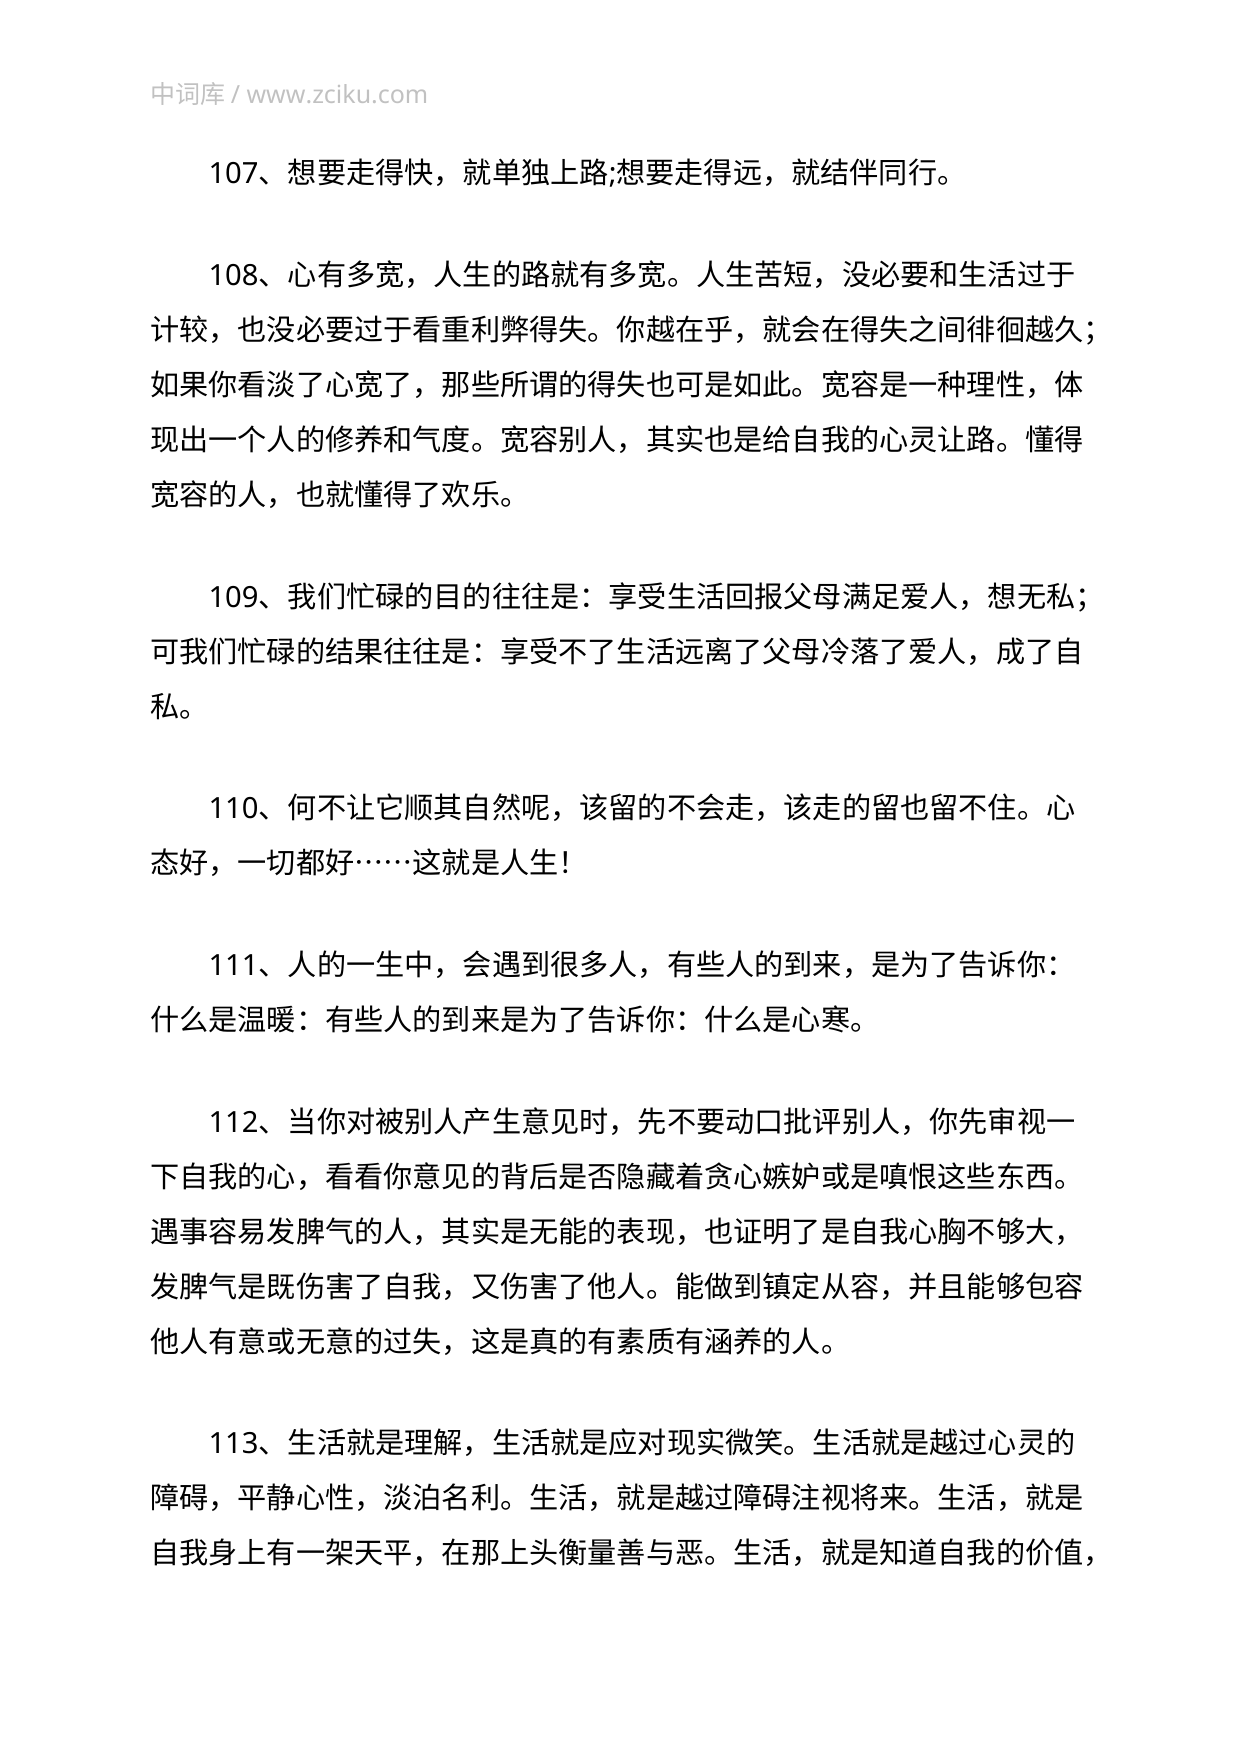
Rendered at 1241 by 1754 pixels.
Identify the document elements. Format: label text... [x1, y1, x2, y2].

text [150, 1420, 1090, 1572]
text 109、我们忙碌的目的往往是：享受生活回报父母满足爱人，想无私；可我们忙碌的结果往往是：享受不了生活远离了父母冷落了爱人，成了自私。 [150, 573, 1090, 726]
text 107、想要走得快，就单独上路;想要走得远，就结伴同行。 [150, 150, 1090, 192]
text 112、当你对被别人产生意见时，先不要动口批评别人，你先审视一下自我的心，看看你意见的背后是否隐藏着贪心嫉妒或是嗔恨这些东西。遇事容易发脾气的人，其实是无能的表现，也证明了是自我心胸不够大，发脾气是既伤害了自我，又伤害了他人。能做到镇定从容，并且能够包容他人有意或无意的过失，这是真的有素质有涵养的人。 [150, 1099, 1090, 1361]
text 110、何不让它顺其自然呢，该留的不会走，该走的留也留不住。心态好，一切都好……这就是人生！ [150, 785, 1090, 882]
text 108、心有多宽，人生的路就有多宽。人生苦短，没必要和生活过于计较，也没必要过于看重利弊得失。你越在乎，就会在得失之间徘徊越久；如果你看淡了心宽了，那些所谓的得失也可是如此。宽容是一种理性，体现出一个人的修养和气度。宽容别人，其实也是给自我的心灵让路。懂得宽容的人，也就懂得了欢乐。 [150, 252, 1090, 514]
text 111、人的一生中，会遇到很多人，有些人的到来，是为了告诉你：什么是温暖：有些人的到来是为了告诉你：什么是心寒。 [150, 942, 1090, 1039]
